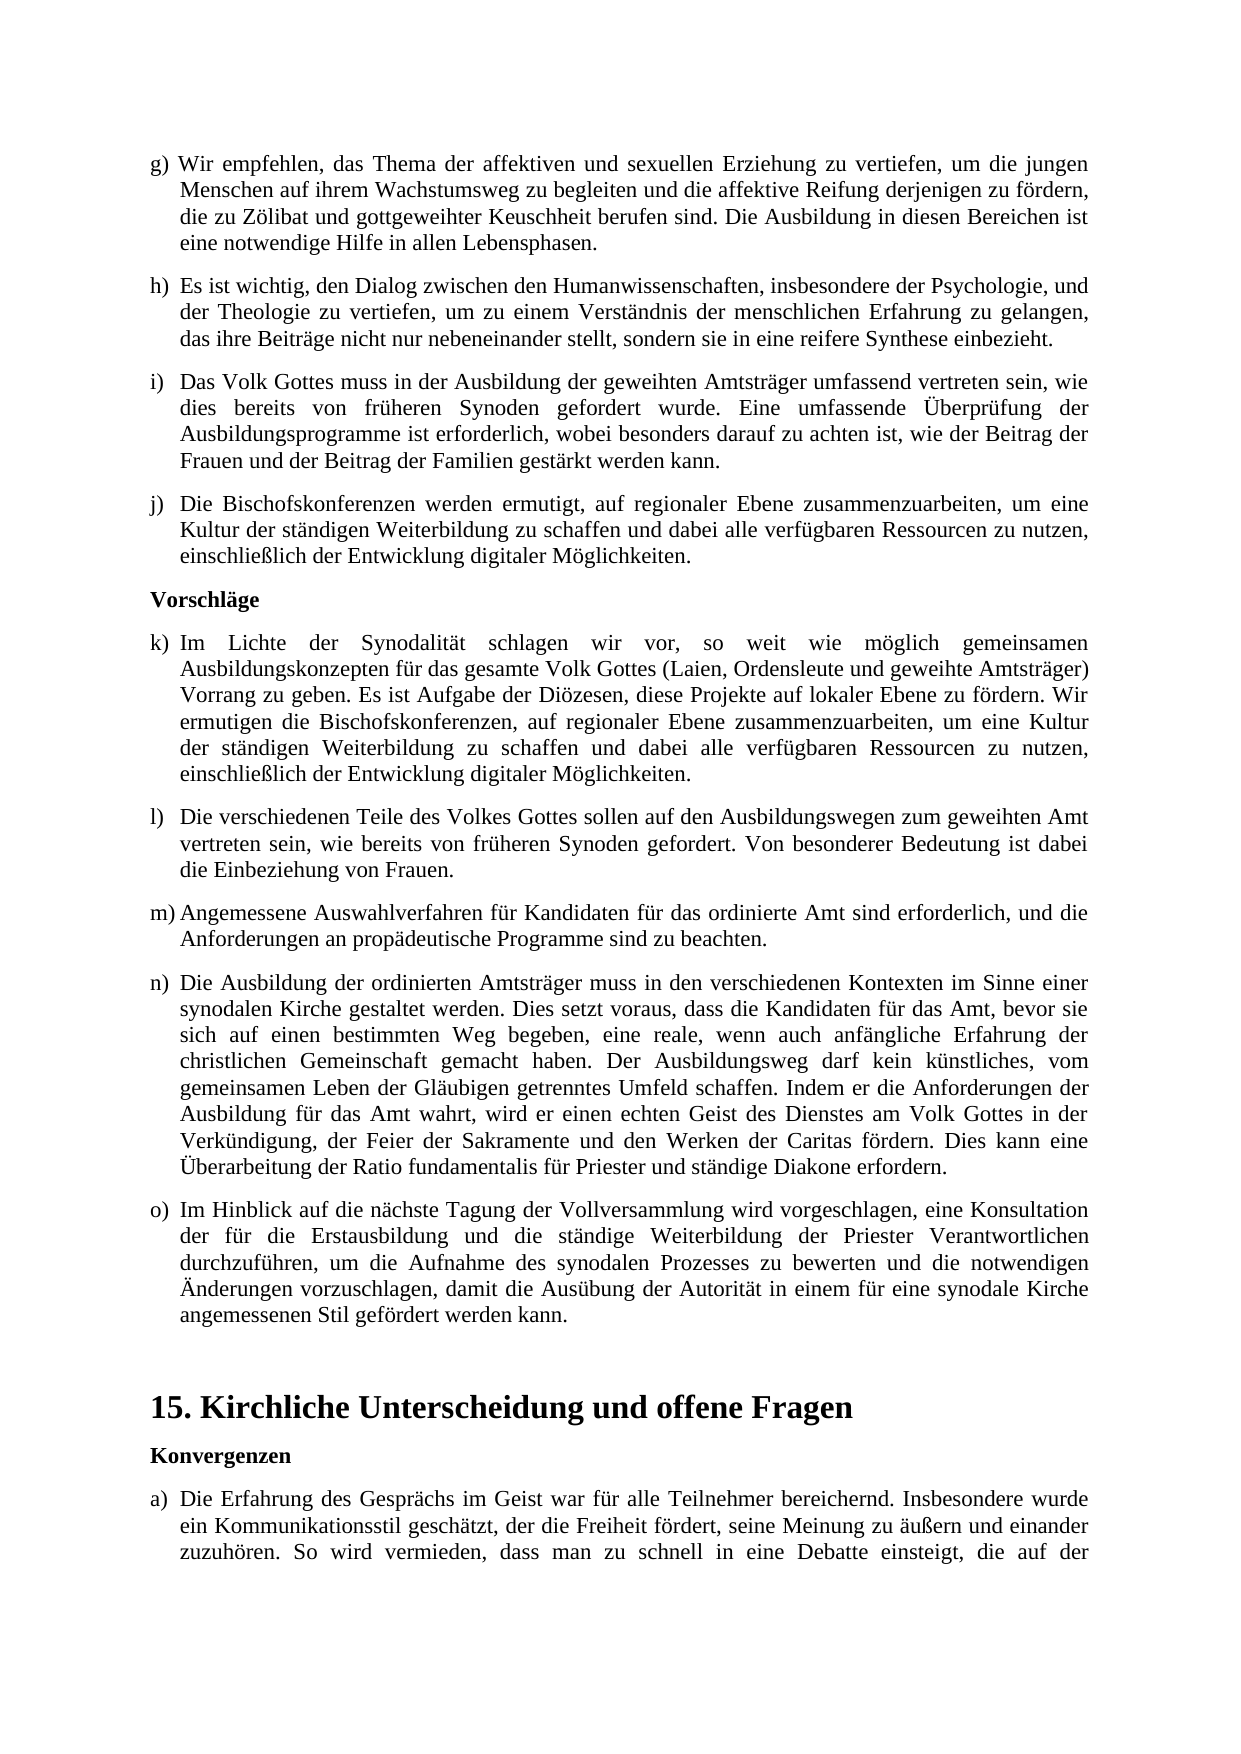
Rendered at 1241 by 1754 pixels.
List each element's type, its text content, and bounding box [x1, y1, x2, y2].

text 15. Kirchliche Unterscheidung und offene Fragen [150, 1387, 1090, 1426]
text j) Die Bischofskonferenzen werden ermutigt, auf regionaler Ebene zusammenzuarbeiten, um eine Kultur der ständigen Weiterbildung zu schaffen und dabei alle verfügbaren Ressourcen zu nutzen, einschließlich der Entwicklung digitaler Möglichkeiten. [150, 490, 1090, 569]
text Vorschläge [150, 586, 1090, 612]
text n) Die Ausbildung der ordinierten Amtsträger muss in den verschiedenen Kontexten im Sinne einer synodalen Kirche gestaltet werden. Dies setzt voraus, dass die Kandidaten für das Amt, bevor sie sich auf einen bestimmten Weg begeben, eine reale, wenn auch anfängliche Erfahrung der christlichen Gemeinschaft gemacht haben. Der Ausbildungsweg darf kein künstliches, vom gemeinsamen Leben der Gläubigen getrenntes Umfeld schaffen. Indem er die Anforderungen der Ausbildung für das Amt wahrt, wird er einen echten Geist des Dienstes am Volk Gottes in der Verkündigung, der Feier der Sakramente und den Werken der Caritas fördern. Dies kann eine Überarbeitung der Ratio fundamentalis für Priester und ständige Diakone erfordern. [150, 968, 1090, 1179]
text g) Wir empfehlen, das Thema der affektiven und sexuellen Erziehung zu vertiefen, um die jungen Menschen auf ihrem Wachstumsweg zu begleiten und die affektive Reifung derjenigen zu fördern, die zu Zölibat und gottgeweihter Keuschheit berufen sind. Die Ausbildung in diesen Bereichen ist eine notwendige Hilfe in allen Lebensphasen. [150, 150, 1090, 255]
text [150, 1486, 1090, 1564]
text o) Im Hinblick auf die nächste Tagung der Vollversammlung wird vorgeschlagen, eine Konsultation der für die Erstausbildung und die ständige Weiterbildung der Priester Verantwortlichen durchzuführen, um die Aufnahme des synodalen Prozesses zu bewerten und die notwendigen Änderungen vorzuschlagen, damit die Ausübung der Autorität in einem für eine synodale Kirche angemessenen Stil gefördert werden kann. [150, 1196, 1090, 1328]
text Konvergenzen [150, 1442, 1090, 1469]
text l) Die verschiedenen Teile des Volkes Gottes sollen auf den Ausbildungswegen zum geweihten Amt vertreten sein, wie bereits von früheren Synoden gefordert. Von besonderer Bedeutung ist dabei die Einbeziehung von Frauen. [150, 803, 1090, 882]
text m) Angemessene Auswahlverfahren für Kandidaten für das ordinierte Amt sind erforderlich, und die Anforderungen an propädeutische Programme sind zu beachten. [150, 899, 1090, 952]
text i) Das Volk Gottes muss in der Ausbildung der geweihten Amtsträger umfassend vertreten sein, wie dies bereits von früheren Synoden gefordert wurde. Eine umfassende Überprüfung der Ausbildungsprogramme ist erforderlich, wobei besonders darauf zu achten ist, wie der Beitrag der Frauen und der Beitrag der Familien gestärkt werden kann. [150, 368, 1090, 473]
text k) Im Lichte der Synodalität schlagen wir vor, so weit wie möglich gemeinsamen Ausbildungskonzepten für das gesamte Volk Gottes (Laien, Ordensleute und geweihte Amtsträger) Vorrang zu geben. Es ist Aufgabe der Diözesen, diese Projekte auf lokaler Ebene zu fördern. Wir ermutigen die Bischofskonferenzen, auf regionaler Ebene zusammenzuarbeiten, um eine Kultur der ständigen Weiterbildung zu schaffen und dabei alle verfügbaren Ressourcen zu nutzen, einschließlich der Entwicklung digitaler Möglichkeiten. [150, 629, 1090, 787]
text h) Es ist wichtig, den Dialog zwischen den Humanwissenschaften, insbesondere der Psychologie, und der Theologie zu vertiefen, um zu einem Verständnis der menschlichen Erfahrung zu gelangen, das ihre Beiträge nicht nur nebeneinander stellt, sondern sie in eine reifere Synthese einbezieht. [150, 272, 1090, 351]
